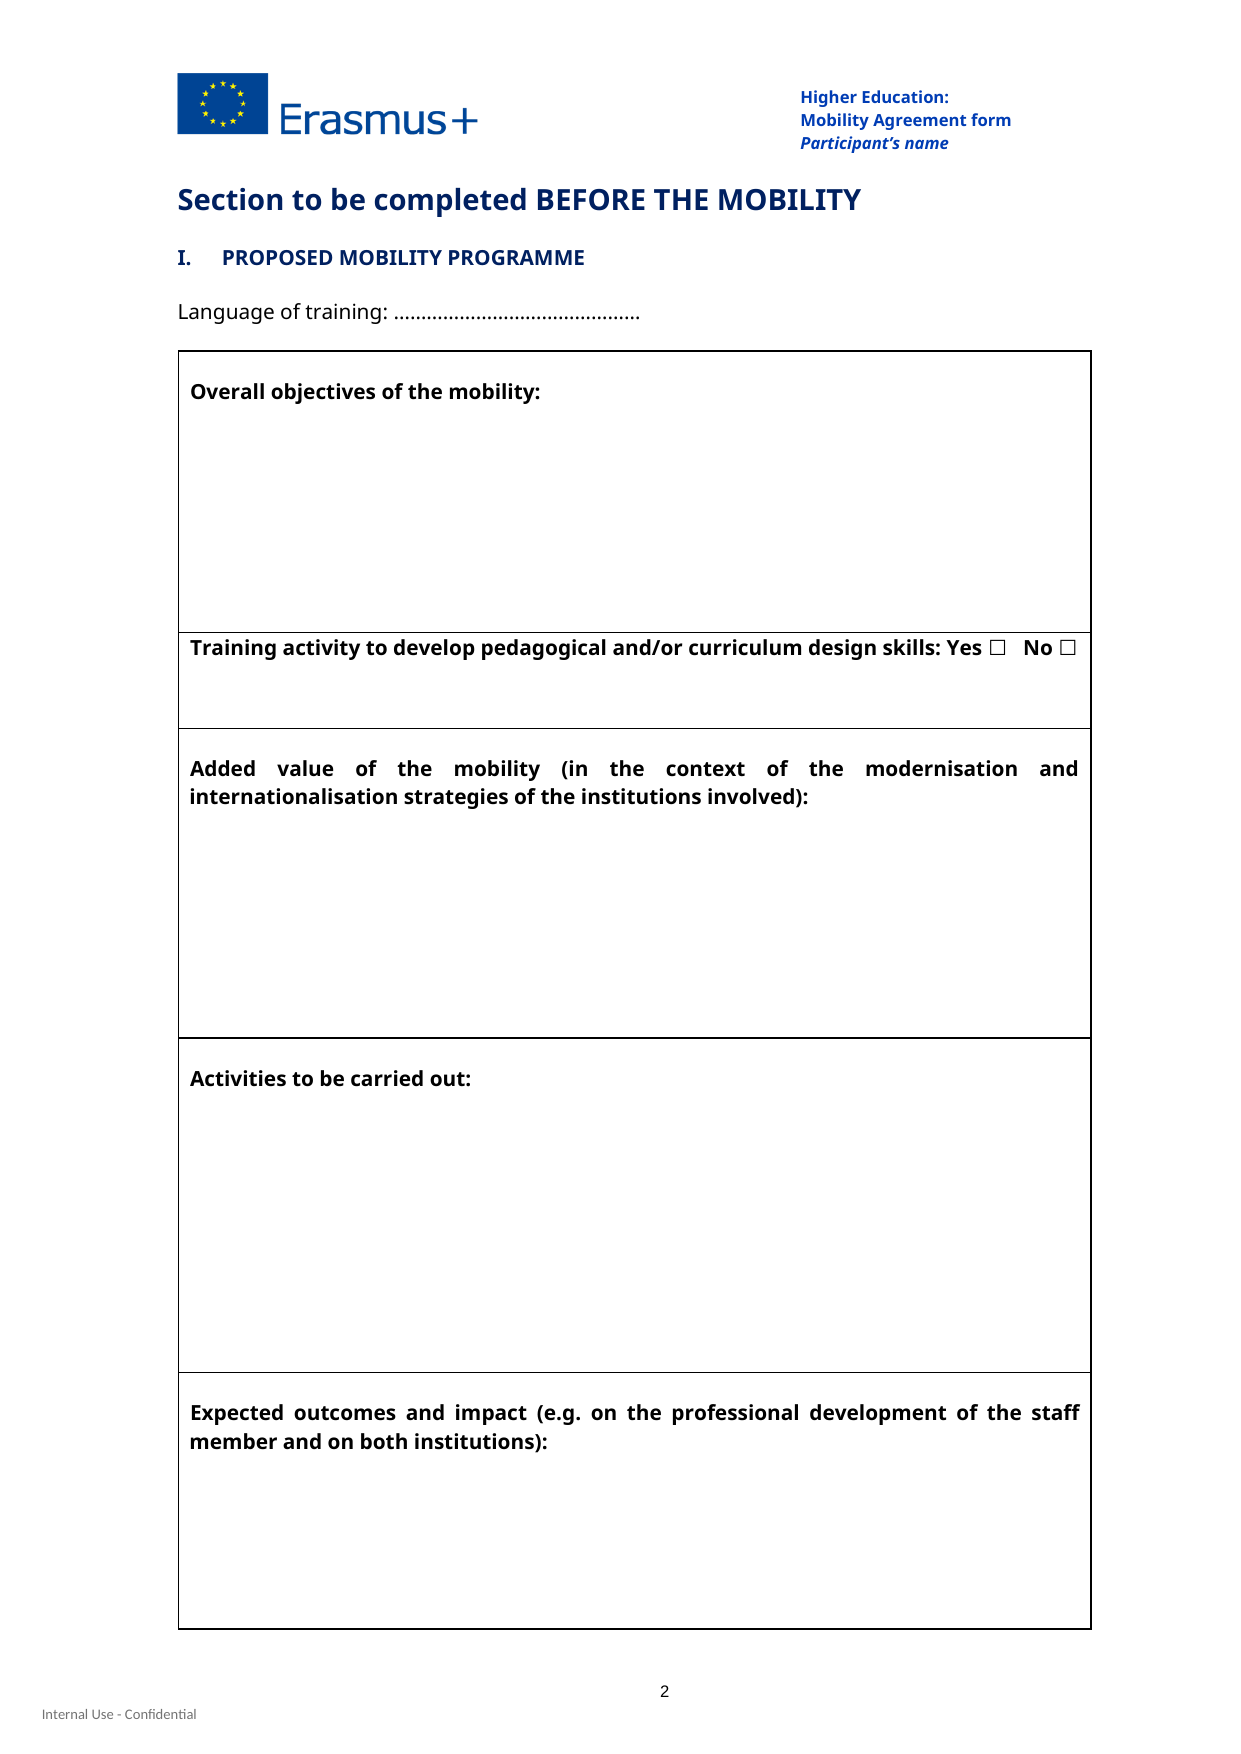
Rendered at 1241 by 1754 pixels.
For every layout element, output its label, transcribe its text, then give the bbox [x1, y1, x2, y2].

text Language of training: ……………………………………… [177, 297, 1092, 325]
table_cell Activities to be carried out: [179, 1039, 1090, 1372]
table_cell Expected outcomes and impact (e.g. on the professional development of the staff member and on both institutions): [179, 1373, 1090, 1628]
picture [177, 73, 478, 135]
subtitle Section to be completed BEFORE THE MOBILITY [177, 179, 1092, 218]
table_cell Training activity to develop pedagogical and/or curriculum design skills: Yes ☐ No ☐ [179, 633, 1090, 727]
subtitle I. PROPOSED MOBILITY PROGRAMME [177, 243, 1092, 272]
table_cell Added value of the mobility (in the context of the modernisation and internationalisation strategies of the institutions involved): [179, 729, 1090, 1037]
table_header Overall objectives of the mobility: [179, 352, 1090, 632]
